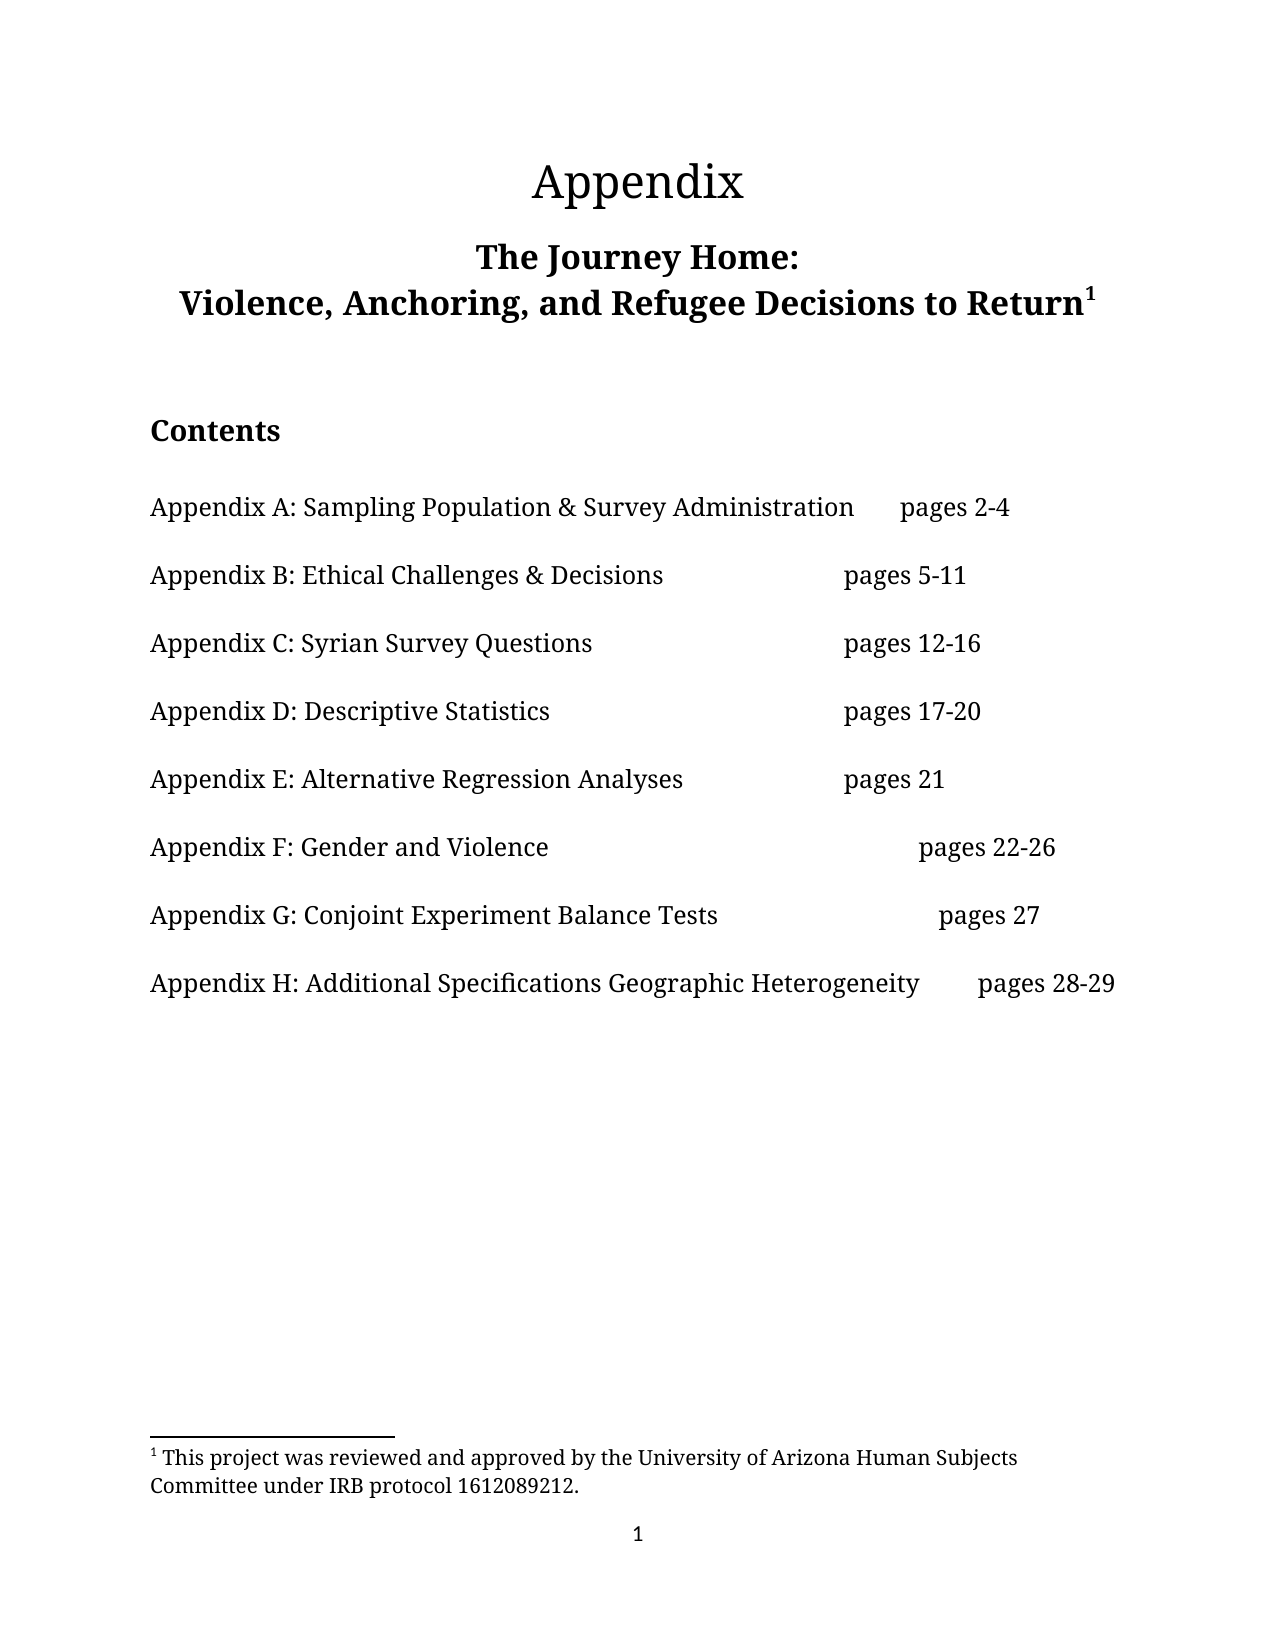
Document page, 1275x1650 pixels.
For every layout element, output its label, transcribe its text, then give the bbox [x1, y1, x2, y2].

text Appendix [150, 150, 1125, 212]
text Appendix A: Sampling Population & Survey Administration pages 2-4 [150, 489, 1125, 523]
text Appendix F: Gender and Violence pages 22-26 [150, 830, 1125, 864]
text The Journey Home: [150, 234, 1125, 279]
text Violence, Anchoring, and Refugee Decisions to Return [150, 279, 1125, 325]
text Appendix E: Alternative Regression Analyses pages 21 [150, 762, 1125, 796]
text Appendix H: Additional Specifications Geographic Heterogeneity pages 28-29 [150, 966, 1125, 1000]
text Appendix B: Ethical Challenges & Decisions pages 5-11 [150, 557, 1125, 591]
text Appendix G: Conjoint Experiment Balance Tests pages 27 [150, 898, 1125, 932]
text Contents [150, 410, 1125, 449]
text Appendix C: Syrian Survey Questions pages 12-16 [150, 626, 1125, 659]
text Appendix D: Descriptive Statistics pages 17-20 [150, 694, 1125, 728]
